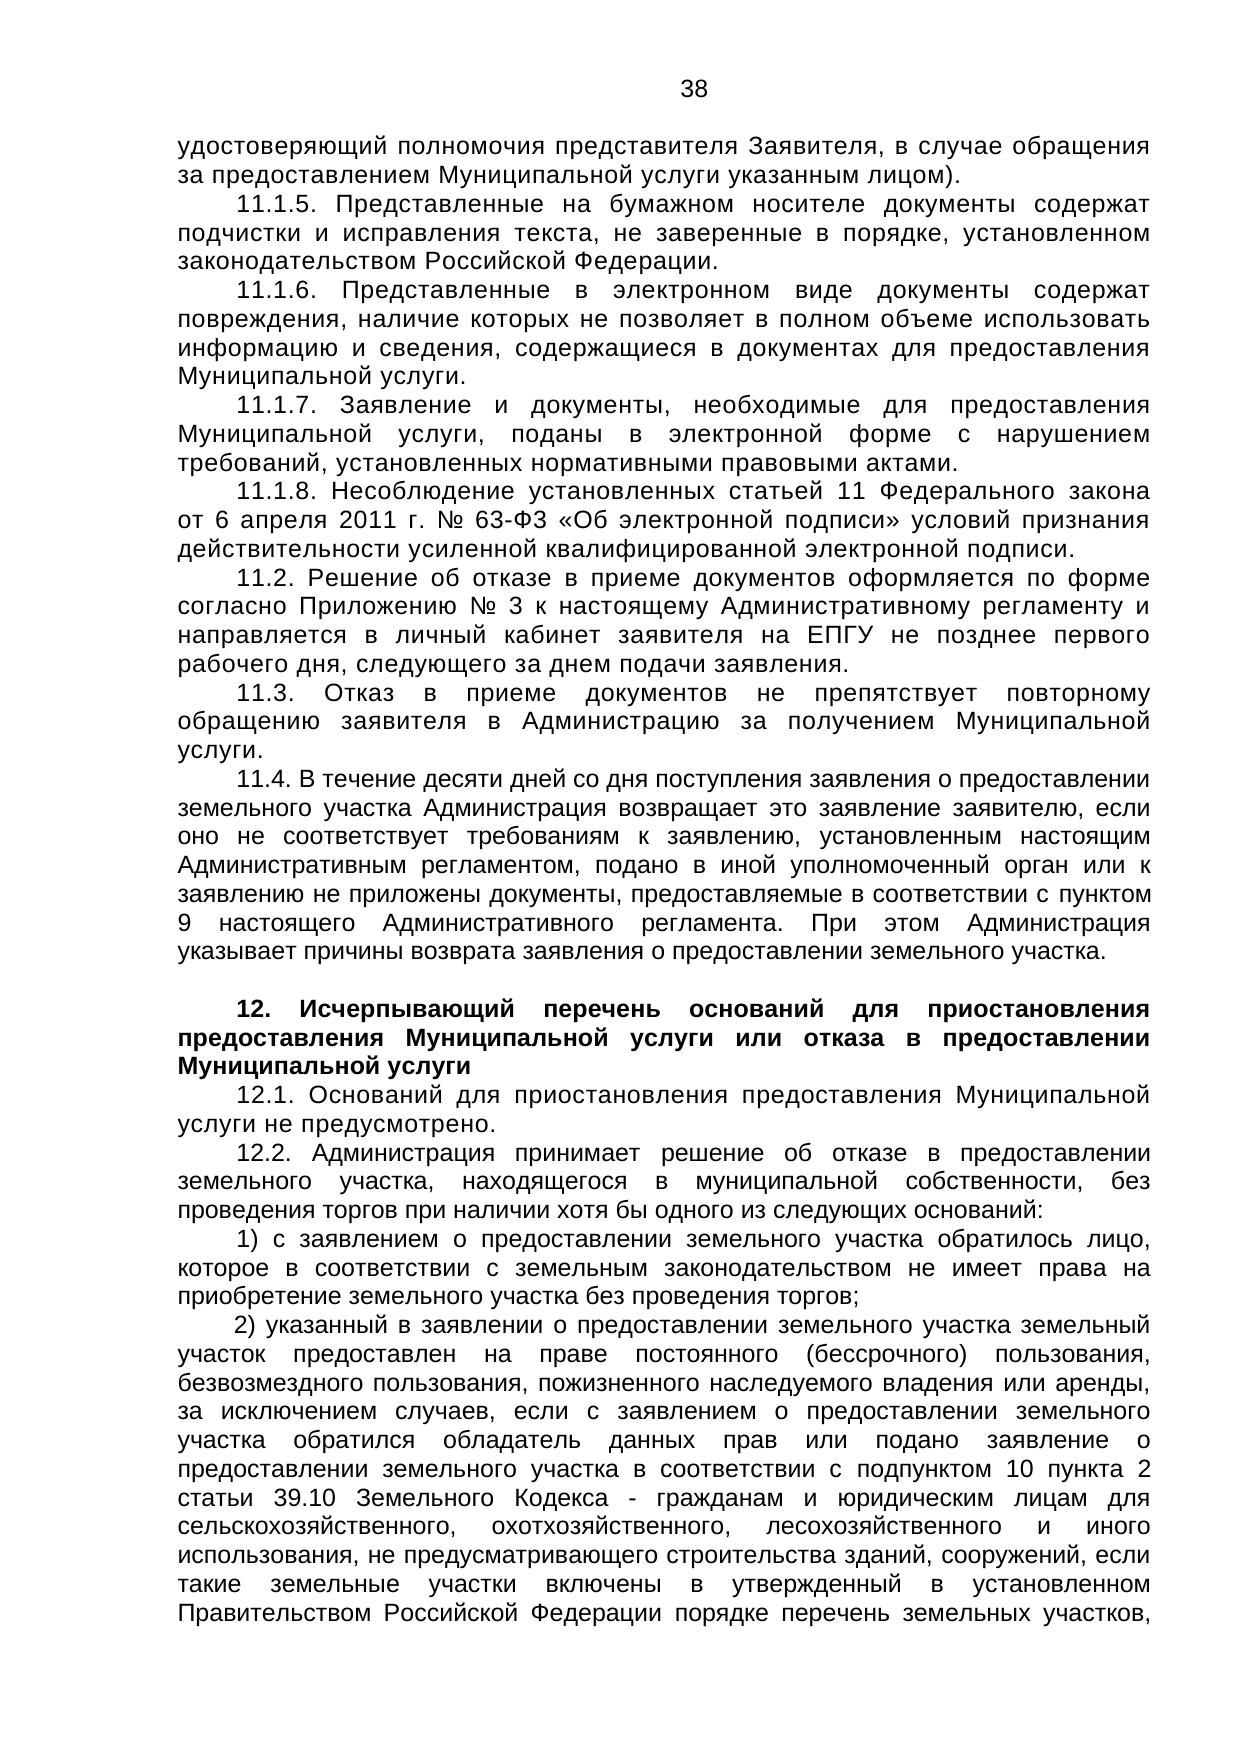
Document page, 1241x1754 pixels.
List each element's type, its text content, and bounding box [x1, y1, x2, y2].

text 11.1.6. Представленные в электронном виде документы содержат повреждения, наличие которых не позволяет в полном объеме использовать информацию и сведения, содержащиеся в документах для предоставления Муниципальной услуги. [177, 275, 1152, 390]
text 12.1. Оснований для приостановления предоставления Муниципальной услуги не предусмотрено. [177, 1080, 1152, 1137]
text 12. Исчерпывающий перечень оснований для приостановления предоставления Муниципальной услуги или отказа в предоставлении Муниципальной услуги [177, 994, 1152, 1080]
text 11.4. В течение десяти дней со дня поступления заявления о предоставлении земельного участка Администрация возвращает это заявление заявителю, если оно не соответствует требованиям к заявлению, установленным настоящим Административным регламентом, подано в иной уполномоченный орган или к заявлению не приложены документы, предоставляемые в соответствии с пунктом 9 настоящего Административного регламента. При этом Администрация указывает причины возврата заявления о предоставлении земельного участка. [177, 764, 1152, 965]
text 11.2. Решение об отказе в приеме документов оформляется по форме согласно Приложению № 3 к настоящему Административному регламенту и направляется в личный кабинет заявителя на ЕПГУ не позднее первого рабочего дня, следующего за днем подачи заявления. [177, 562, 1152, 677]
text 11.1.7. Заявление и документы, необходимые для предоставления Муниципальной услуги, поданы в электронной форме с нарушением требований, установленных нормативными правовыми актами. [177, 390, 1152, 476]
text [177, 131, 1152, 189]
text 11.1.8. Несоблюдение установленных статьей 11 Федерального закона от 6 апреля 2011 г. № 63-Ф3 «Об электронной подписи» условий признания действительности усиленной квалифицированной электронной подписи. [177, 476, 1152, 562]
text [177, 1310, 1152, 1626]
text 11.1.5. Представленные на бумажном носителе документы содержат подчистки и исправления текста, не заверенные в порядке, установленном законодательством Российской Федерации. [177, 189, 1152, 275]
text 11.3. Отказ в приеме документов не препятствует повторному обращению заявителя в Администрацию за получением Муниципальной услуги. [177, 677, 1152, 764]
text 12.2. Администрация принимает решение об отказе в предоставлении земельного участка, находящегося в муниципальной собственности, без проведения торгов при наличии хотя бы одного из следующих оснований: [177, 1137, 1152, 1224]
text 1) с заявлением о предоставлении земельного участка обратилось лицо, которое в соответствии с земельным законодательством не имеет права на приобретение земельного участка без проведения торгов; [177, 1224, 1152, 1310]
